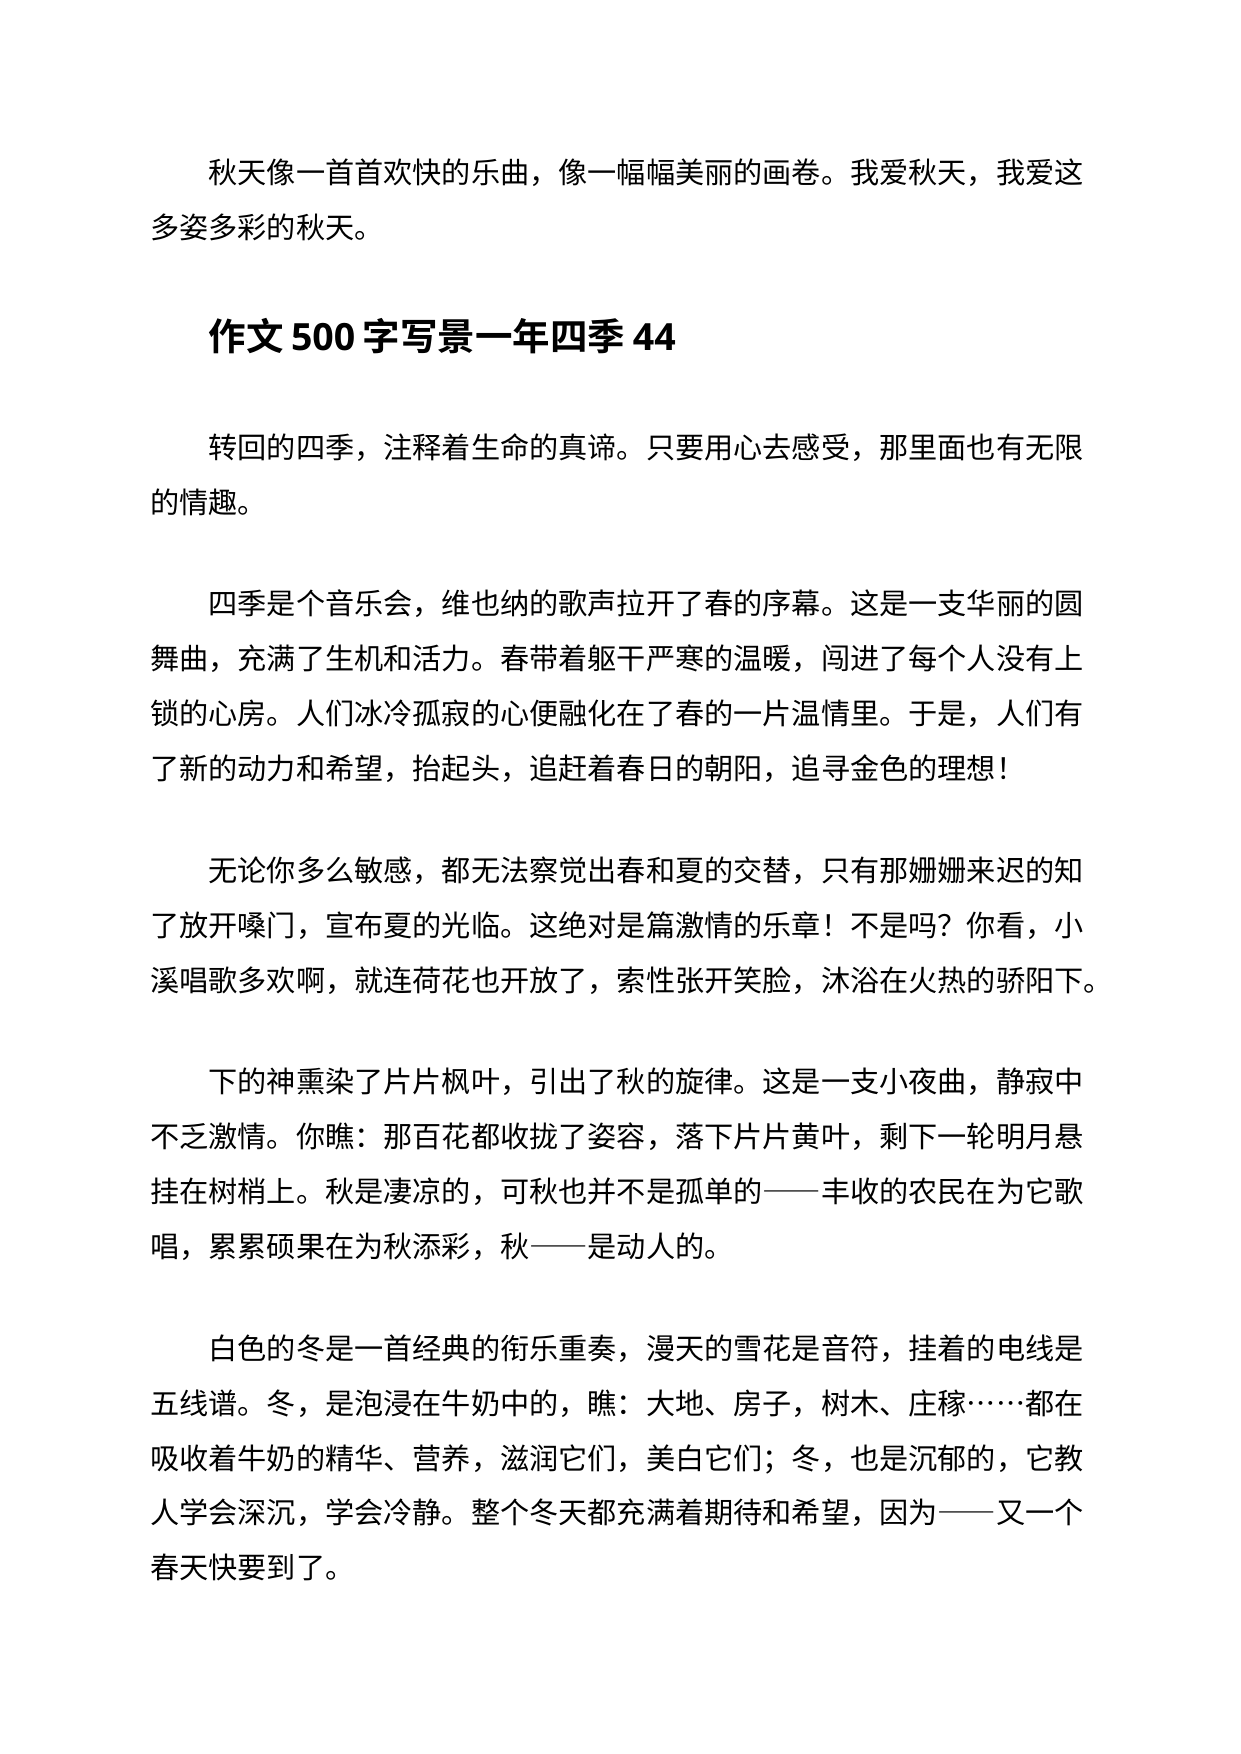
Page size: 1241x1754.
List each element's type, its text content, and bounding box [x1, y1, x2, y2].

text 四季是个音乐会，维也纳的歌声拉开了春的序幕。这是一支华丽的圆舞曲，充满了生机和活力。春带着躯干严寒的温暖，闯进了每个人没有上锁的心房。人们冰冷孤寂的心便融化在了春的一片温情里。于是，人们有了新的动力和希望，抬起头，追赶着春日的朝阳，追寻金色的理想！ [150, 581, 1090, 788]
text 白色的冬是一首经典的衔乐重奏，漫天的雪花是音符，挂着的电线是五线谱。冬，是泡浸在牛奶中的，瞧：大地、房子，树木、庄稼……都在吸收着牛奶的精华、营养，滋润它们，美白它们；冬，也是沉郁的，它教人学会深沉，学会冷静。整个冬天都充满着期待和希望，因为——又一个春天快要到了。 [150, 1325, 1090, 1587]
text 作文500字写景一年四季44 [150, 307, 1090, 361]
text 下的神熏染了片片枫叶，引出了秋的旋律。这是一支小夜曲，静寂中不乏激情。你瞧：那百花都收拢了姿容，落下片片黄叶，剩下一轮明月悬挂在树梢上。秋是凄凉的，可秋也并不是孤单的——丰收的农民在为它歌唱，累累硕果在为秋添彩，秋——是动人的。 [150, 1059, 1090, 1266]
text 转回的四季，注释着生命的真谛。只要用心去感受，那里面也有无限的情趣。 [150, 424, 1090, 521]
text 无论你多么敏感，都无法察觉出春和夏的交替，只有那姗姗来迟的知了放开嗓门，宣布夏的光临。这绝对是篇激情的乐章！不是吗？你看，小溪唱歌多欢啊，就连荷花也开放了，索性张开笑脸，沐浴在火热的骄阳下。 [150, 847, 1090, 999]
text 秋天像一首首欢快的乐曲，像一幅幅美丽的画卷。我爱秋天，我爱这多姿多彩的秋天。 [150, 150, 1090, 247]
